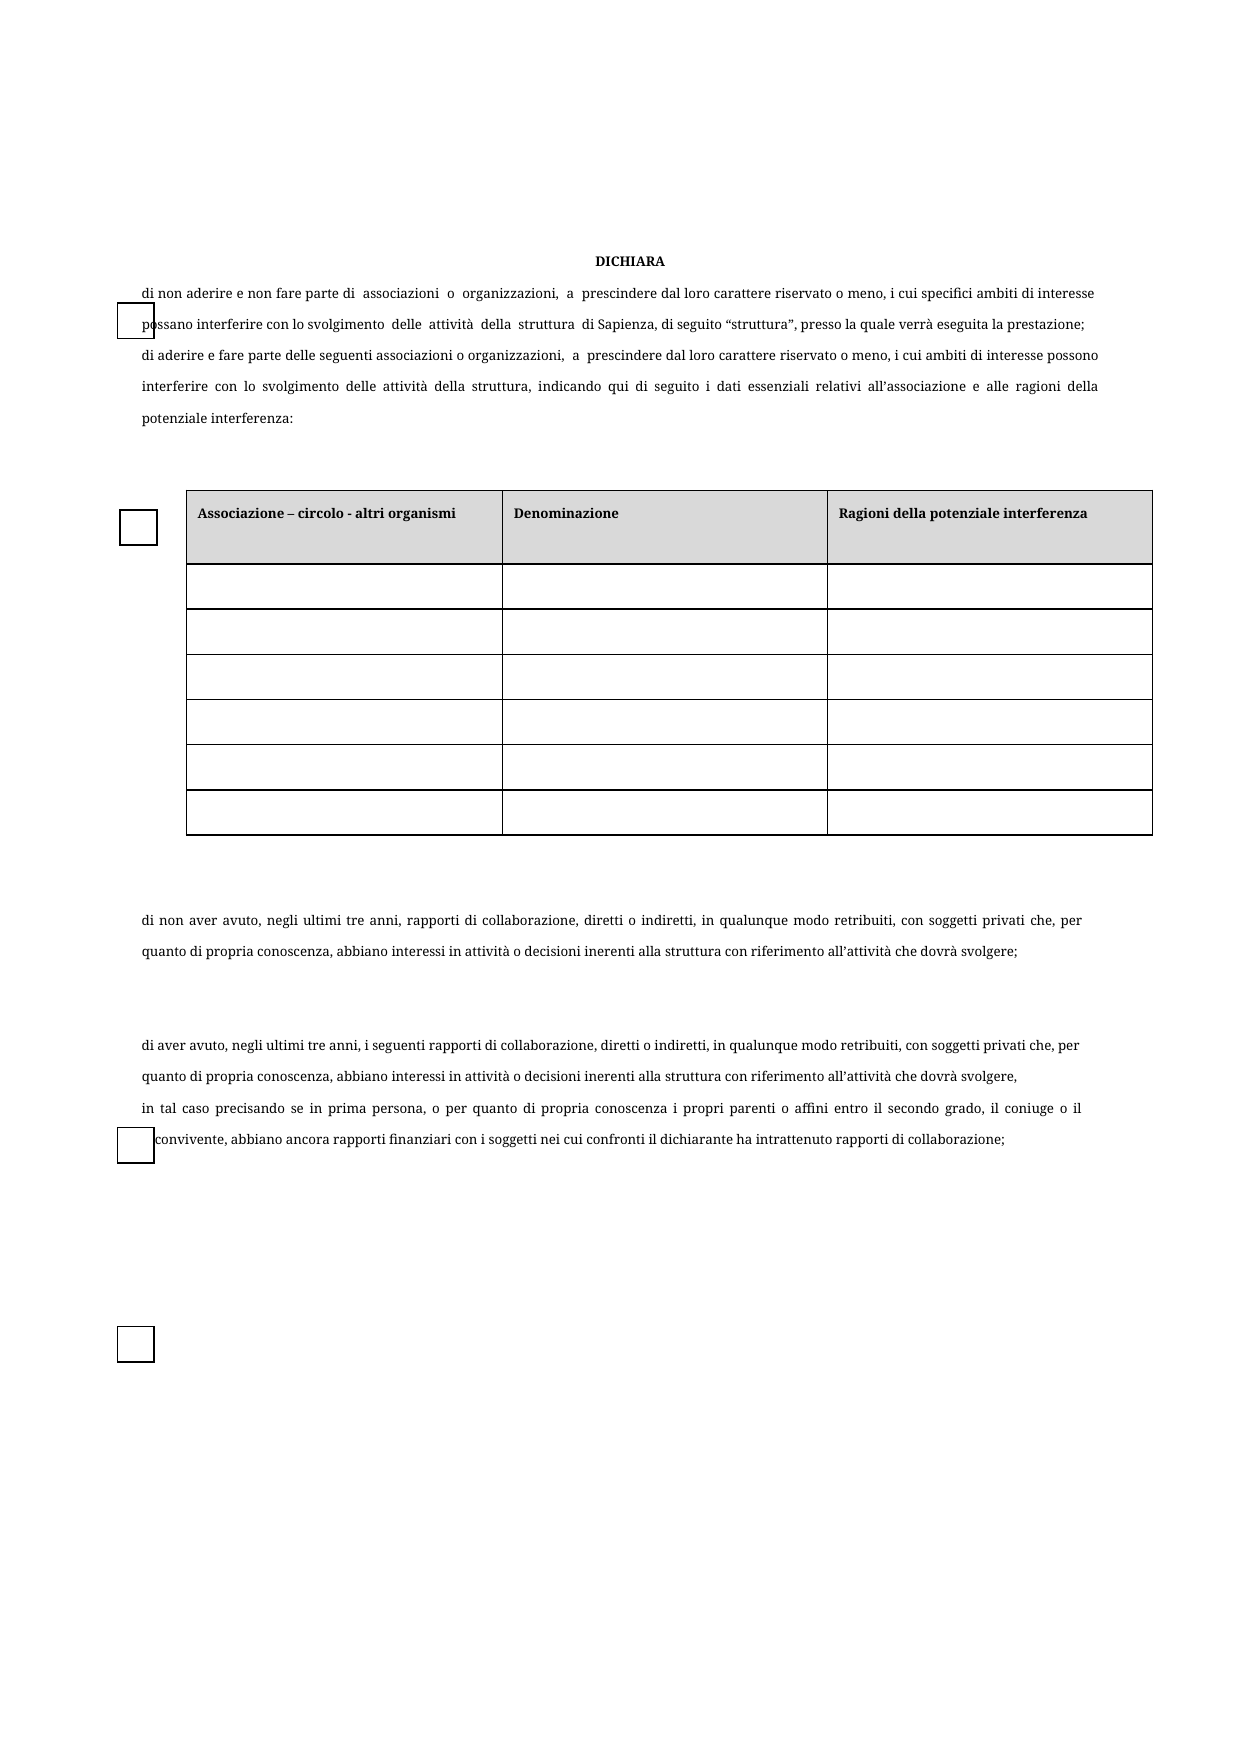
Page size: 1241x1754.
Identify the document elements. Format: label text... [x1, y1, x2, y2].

table_cell [187, 565, 502, 608]
text di aver avuto, negli ultimi tre anni, i seguenti rapporti di collaborazione, diretti o indiretti, in qualunque modo retribuiti, con soggetti privati che, per quanto di propria conoscenza, abbiano interessi in attività o decisioni inerenti alla struttura con riferimento all’attività che dovrà svolgere, [141, 1023, 1082, 1086]
table_cell [828, 791, 1152, 834]
text in tal caso precisando se in prima persona, o per quanto di propria conoscenza i propri parenti o affini entro il secondo grado, il coniuge o il convivente, abbiano ancora rapporti finanziari con i soggetti nei cui confronti il dichiarante ha intrattenuto rapporti di collaborazione; [141, 1086, 1082, 1148]
table_header Associazione – circolo - altri organismi [187, 491, 502, 563]
table_cell [187, 700, 502, 744]
table_cell [503, 791, 827, 834]
table_cell [187, 610, 502, 653]
table_header Ragioni della potenziale interferenza [828, 491, 1152, 563]
text di non aver avuto, negli ultimi tre anni, rapporti di collaborazione, diretti o indiretti, in qualunque modo retribuiti, con soggetti privati che, per quanto di propria conoscenza, abbiano interessi in attività o decisioni inerenti alla struttura con riferimento all’attività che dovrà svolgere; [141, 898, 1085, 961]
table_cell [828, 745, 1152, 789]
table_cell [828, 655, 1152, 699]
text di aderire e fare parte delle seguenti associazioni o organizzazioni, a prescindere dal loro carattere riservato o meno, i cui ambiti di interesse possono interferire con lo svolgimento delle attività della struttura, indicando qui di seguito i dati essenziali relativi all’associazione e alle ragioni della potenziale interferenza: [141, 333, 1100, 427]
table_cell [187, 655, 502, 699]
table_cell [187, 745, 502, 789]
text DICHIARA [141, 239, 1118, 271]
table_cell [828, 700, 1152, 744]
table_header Denominazione [503, 491, 827, 563]
table_cell [828, 565, 1152, 608]
table_cell [503, 700, 827, 744]
text di non aderire e non fare parte di associazioni o organizzazioni, a prescindere dal loro carattere riservato o meno, i cui specifici ambiti di interesse possano interferire con lo svolgimento delle attività della struttura di Sapienza, di seguito “struttura”, presso la quale verrà eseguita la prestazione; [141, 271, 1097, 333]
table_cell [503, 565, 827, 608]
table_cell [503, 655, 827, 699]
table_cell [503, 610, 827, 653]
table_cell [503, 745, 827, 789]
table_cell [828, 610, 1152, 653]
table_cell [187, 791, 502, 834]
